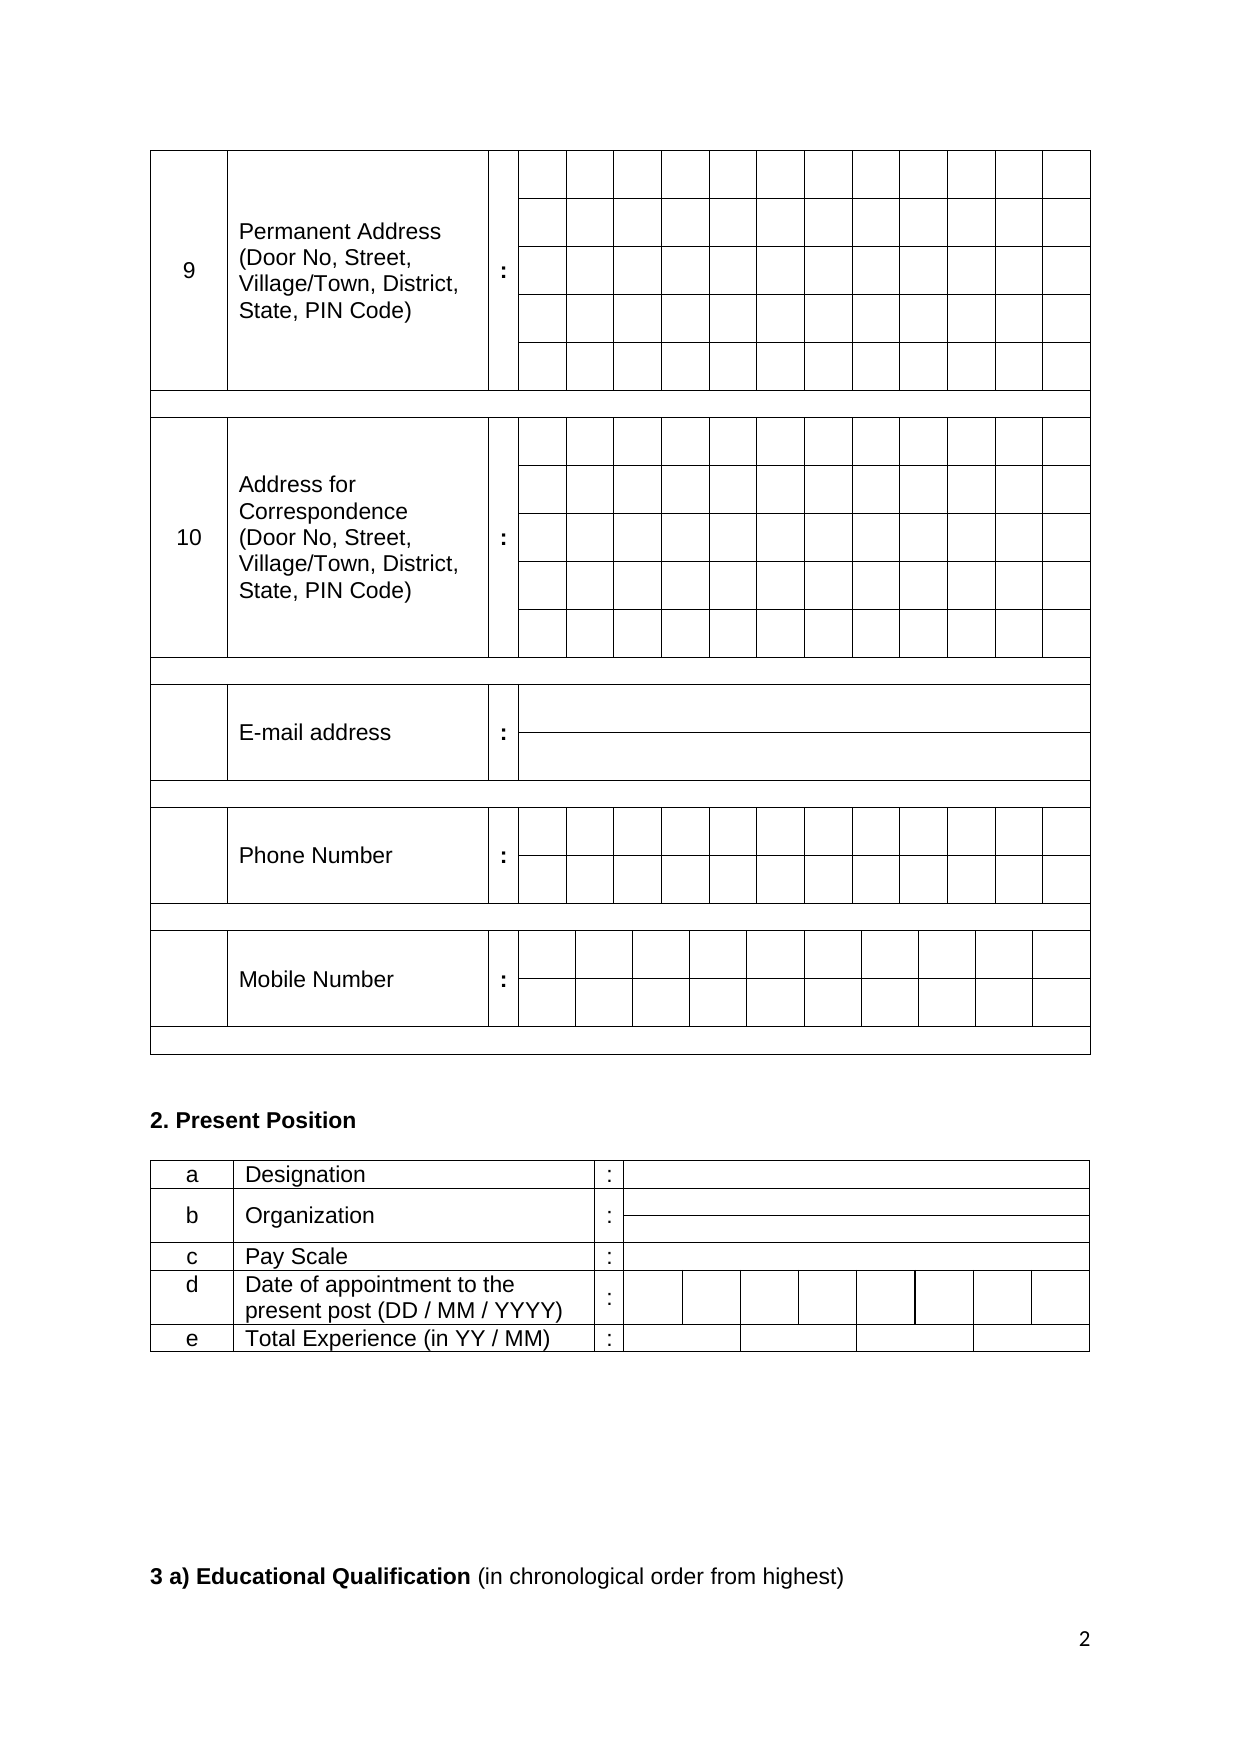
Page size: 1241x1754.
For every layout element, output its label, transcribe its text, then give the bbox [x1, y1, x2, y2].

table_cell [948, 343, 995, 389]
table_cell [519, 466, 566, 513]
table_cell [853, 856, 899, 903]
table_cell [614, 808, 661, 855]
table_cell [948, 418, 995, 465]
table_cell [1033, 931, 1090, 978]
table_cell d [151, 1271, 233, 1323]
table_cell [996, 808, 1042, 855]
table_cell Total Experience (in YY / MM) [234, 1325, 594, 1351]
table_header Designation [234, 1161, 594, 1187]
table_cell [805, 562, 852, 609]
table_cell [519, 931, 575, 978]
table_cell [900, 151, 947, 198]
table_cell [1043, 856, 1090, 903]
table_cell [624, 1243, 1089, 1270]
table_cell [948, 199, 995, 246]
table_cell [567, 808, 613, 855]
table_cell [519, 247, 566, 294]
table_cell [662, 247, 709, 294]
table_cell [624, 1216, 1089, 1242]
table_cell [1043, 418, 1090, 465]
text 3 a) Educational Qualification (in chronological order from highest) [150, 1563, 1090, 1589]
table_cell [757, 199, 804, 246]
table_header [624, 1161, 1089, 1187]
table_cell Address for Correspondence (Door No, Street, Village/Town, District, State, PIN Code) [228, 418, 488, 657]
table_cell : [489, 931, 518, 1026]
table_cell Mobile Number [228, 931, 488, 1026]
table_cell [1043, 295, 1090, 342]
table_cell [853, 808, 899, 855]
table_cell [996, 199, 1042, 246]
table_cell [567, 151, 613, 198]
table_cell [757, 295, 804, 342]
table_cell [805, 979, 861, 1026]
table_cell [996, 151, 1042, 198]
table_cell : [595, 1189, 623, 1242]
table_cell [948, 610, 995, 657]
table_cell [996, 343, 1042, 389]
table_cell [567, 562, 613, 609]
table_cell [948, 514, 995, 561]
table_cell [614, 247, 661, 294]
table_cell [805, 151, 852, 198]
table_cell : [489, 151, 518, 389]
table_cell [757, 562, 804, 609]
table_cell [799, 1271, 856, 1323]
table_cell [805, 343, 852, 389]
table_cell [976, 979, 1032, 1026]
table_cell [614, 418, 661, 465]
table_cell [662, 151, 709, 198]
table_cell [862, 931, 918, 978]
table_cell [151, 685, 227, 780]
table_header a [151, 1161, 233, 1187]
table_cell [757, 247, 804, 294]
table_cell [151, 1027, 1090, 1054]
table_cell : [489, 685, 518, 780]
table_cell [1032, 1271, 1089, 1323]
table_cell [747, 931, 804, 978]
table_cell [900, 514, 947, 561]
table_cell [853, 466, 899, 513]
table_cell [567, 199, 613, 246]
table_cell [662, 610, 709, 657]
table_cell [683, 1271, 740, 1323]
table_cell [710, 295, 756, 342]
table_cell [900, 418, 947, 465]
table_cell [710, 514, 756, 561]
table_cell [916, 1271, 973, 1323]
table_cell [710, 247, 756, 294]
table_cell [710, 199, 756, 246]
table_cell Date of appointment to the present post (DD / MM / YYYY) [234, 1271, 594, 1323]
table_cell [853, 247, 899, 294]
table_cell [519, 418, 566, 465]
table_cell [614, 562, 661, 609]
table_cell [662, 418, 709, 465]
table_cell [996, 562, 1042, 609]
table_cell [519, 685, 1090, 732]
table_cell [519, 151, 566, 198]
table_cell [900, 199, 947, 246]
table_cell [853, 514, 899, 561]
table_cell [919, 931, 975, 978]
table_cell [948, 808, 995, 855]
table_cell [900, 466, 947, 513]
table_cell [519, 808, 566, 855]
table_cell [976, 931, 1032, 978]
table_cell [853, 562, 899, 609]
table_cell [710, 856, 756, 903]
table_cell [805, 199, 852, 246]
table_cell [805, 418, 852, 465]
table_cell Phone Number [228, 808, 488, 903]
table_cell [151, 904, 1090, 930]
table_cell [948, 856, 995, 903]
table_cell [567, 295, 613, 342]
table_cell [919, 979, 975, 1026]
table_cell [690, 931, 746, 978]
table_cell [996, 418, 1042, 465]
table_cell c [151, 1243, 233, 1270]
table_cell [633, 931, 689, 978]
table_cell [805, 856, 852, 903]
table_cell [519, 562, 566, 609]
table_cell : [489, 418, 518, 657]
table_cell [805, 247, 852, 294]
table_cell [151, 931, 227, 1026]
table_cell b [151, 1189, 233, 1242]
table_cell [996, 247, 1042, 294]
table_cell [614, 514, 661, 561]
table_cell [900, 610, 947, 657]
table_cell [567, 343, 613, 389]
table_cell [805, 808, 852, 855]
table_cell [151, 808, 227, 903]
table_cell [567, 610, 613, 657]
table_cell [576, 931, 632, 978]
table_cell [710, 151, 756, 198]
table_cell [624, 1271, 682, 1323]
table_cell [1033, 979, 1090, 1026]
table_cell [151, 658, 1090, 684]
table_cell [757, 610, 804, 657]
table_cell [948, 151, 995, 198]
table_cell [757, 514, 804, 561]
table_cell [948, 562, 995, 609]
table_cell [690, 979, 746, 1026]
table_cell [853, 295, 899, 342]
table_cell [805, 466, 852, 513]
table_cell [853, 151, 899, 198]
table_cell [948, 466, 995, 513]
table_header : [595, 1161, 623, 1187]
table_cell [996, 610, 1042, 657]
table_cell [853, 418, 899, 465]
table_cell [757, 343, 804, 389]
table_cell [805, 931, 861, 978]
table_cell [710, 808, 756, 855]
text 2. Present Position [150, 1107, 1090, 1134]
table_cell [710, 466, 756, 513]
table_cell [1043, 610, 1090, 657]
table_cell [1043, 466, 1090, 513]
table_cell : [595, 1243, 623, 1270]
table_cell [633, 979, 689, 1026]
table_cell [710, 610, 756, 657]
table_cell [662, 295, 709, 342]
table_cell [662, 466, 709, 513]
table_cell [662, 562, 709, 609]
table_cell [519, 199, 566, 246]
table_cell [151, 391, 1090, 417]
table_cell [710, 562, 756, 609]
table_cell [974, 1325, 1089, 1351]
table_cell [948, 295, 995, 342]
table_cell [1043, 562, 1090, 609]
table_cell Pay Scale [234, 1243, 594, 1270]
table_cell [900, 808, 947, 855]
table_cell [996, 466, 1042, 513]
table_cell [567, 856, 613, 903]
table_cell [805, 610, 852, 657]
table_cell [996, 295, 1042, 342]
table_cell [805, 295, 852, 342]
table_cell [614, 466, 661, 513]
table_cell [857, 1271, 914, 1323]
table_cell [662, 808, 709, 855]
table_cell E-mail address [228, 685, 488, 780]
table_cell [805, 514, 852, 561]
table_cell [1043, 247, 1090, 294]
table_cell [757, 808, 804, 855]
table_cell [1043, 343, 1090, 389]
table_cell [853, 610, 899, 657]
table_cell [1043, 199, 1090, 246]
table_cell [519, 514, 566, 561]
table_cell 9 [151, 151, 227, 389]
table_cell [567, 418, 613, 465]
table_cell [900, 343, 947, 389]
table_cell [853, 343, 899, 389]
table_cell [519, 610, 566, 657]
table_cell [1043, 514, 1090, 561]
table_cell Permanent Address (Door No, Street, Village/Town, District, State, PIN Code) [228, 151, 488, 389]
table_cell [662, 199, 709, 246]
table_cell [567, 466, 613, 513]
table_cell [857, 1325, 973, 1351]
table_cell [710, 343, 756, 389]
table_cell [996, 856, 1042, 903]
table_cell [1043, 151, 1090, 198]
table_cell [741, 1271, 798, 1323]
table_cell [624, 1325, 740, 1351]
table_cell [519, 856, 566, 903]
table_cell e [151, 1325, 233, 1351]
table_cell [741, 1325, 856, 1351]
table_cell [900, 247, 947, 294]
table_cell [747, 979, 804, 1026]
table_cell [710, 418, 756, 465]
table_cell [576, 979, 632, 1026]
table_cell : [489, 808, 518, 903]
table_cell [974, 1271, 1031, 1323]
table_cell 10 [151, 418, 227, 657]
table_cell [662, 856, 709, 903]
table_cell [948, 247, 995, 294]
table_cell [757, 466, 804, 513]
table_cell [757, 856, 804, 903]
table_cell [614, 199, 661, 246]
table_cell [757, 418, 804, 465]
table_cell [567, 247, 613, 294]
table_cell [1043, 808, 1090, 855]
table_cell : [595, 1271, 623, 1323]
table_cell [862, 979, 918, 1026]
table_cell [151, 781, 1090, 807]
table_cell [624, 1189, 1089, 1215]
table_cell [614, 856, 661, 903]
table_cell [614, 151, 661, 198]
table_cell [614, 343, 661, 389]
table_cell [900, 856, 947, 903]
table_cell [996, 514, 1042, 561]
table_cell [662, 514, 709, 561]
table_cell [662, 343, 709, 389]
table_cell : [595, 1325, 623, 1351]
table_cell [853, 199, 899, 246]
table_cell [519, 343, 566, 389]
table_cell Organization [234, 1189, 594, 1242]
table_cell [900, 295, 947, 342]
table_cell [614, 295, 661, 342]
table_cell [900, 562, 947, 609]
table_cell [757, 151, 804, 198]
table_cell [614, 610, 661, 657]
table_cell [519, 979, 575, 1026]
table_cell [567, 514, 613, 561]
table_cell [519, 733, 1090, 780]
table_cell [519, 295, 566, 342]
